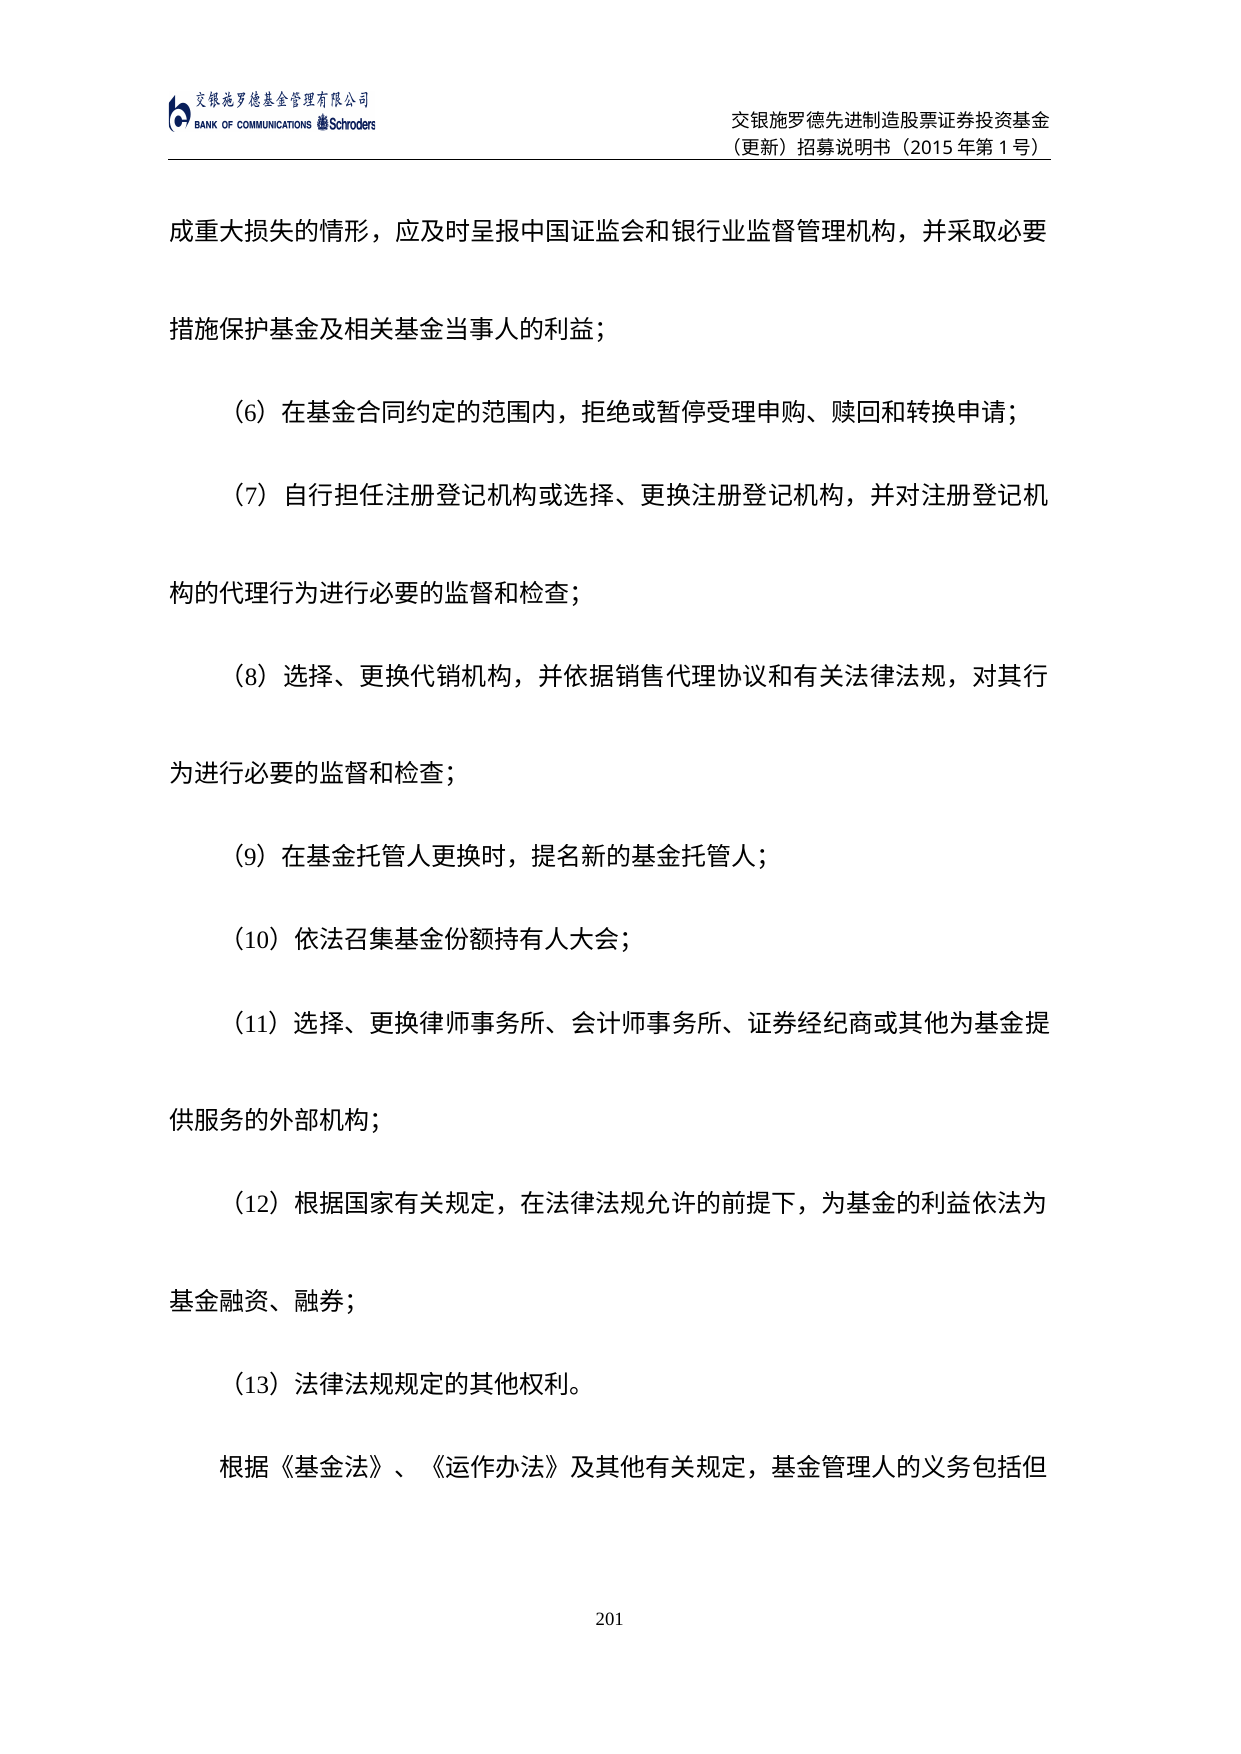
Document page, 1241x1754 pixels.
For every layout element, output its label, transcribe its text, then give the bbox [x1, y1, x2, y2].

text （13）法律法规规定的其他权利。 [169, 1350, 1050, 1415]
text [169, 1433, 1050, 1498]
text （6）在基金合同约定的范围内，拒绝或暂停受理申购、赎回和转换申请； [169, 378, 1050, 443]
text （8）选择、更换代销机构，并依据销售代理协议和有关法律法规，对其行为进行必要的监督和检查； [169, 642, 1050, 804]
text （10）依法召集基金份额持有人大会； [169, 906, 1050, 971]
text （12）根据国家有关规定，在法律法规允许的前提下，为基金的利益依法为基金融资、融券； [169, 1169, 1050, 1332]
text （7）自行担任注册登记机构或选择、更换注册登记机构，并对注册登记机构的代理行为进行必要的监督和检查； [169, 461, 1050, 624]
text （11）选择、更换律师事务所、会计师事务所、证券经纪商或其他为基金提供服务的外部机构； [169, 989, 1050, 1151]
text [169, 197, 1050, 360]
picture [168, 91, 376, 132]
text （9）在基金托管人更换时，提名新的基金托管人； [169, 822, 1050, 887]
